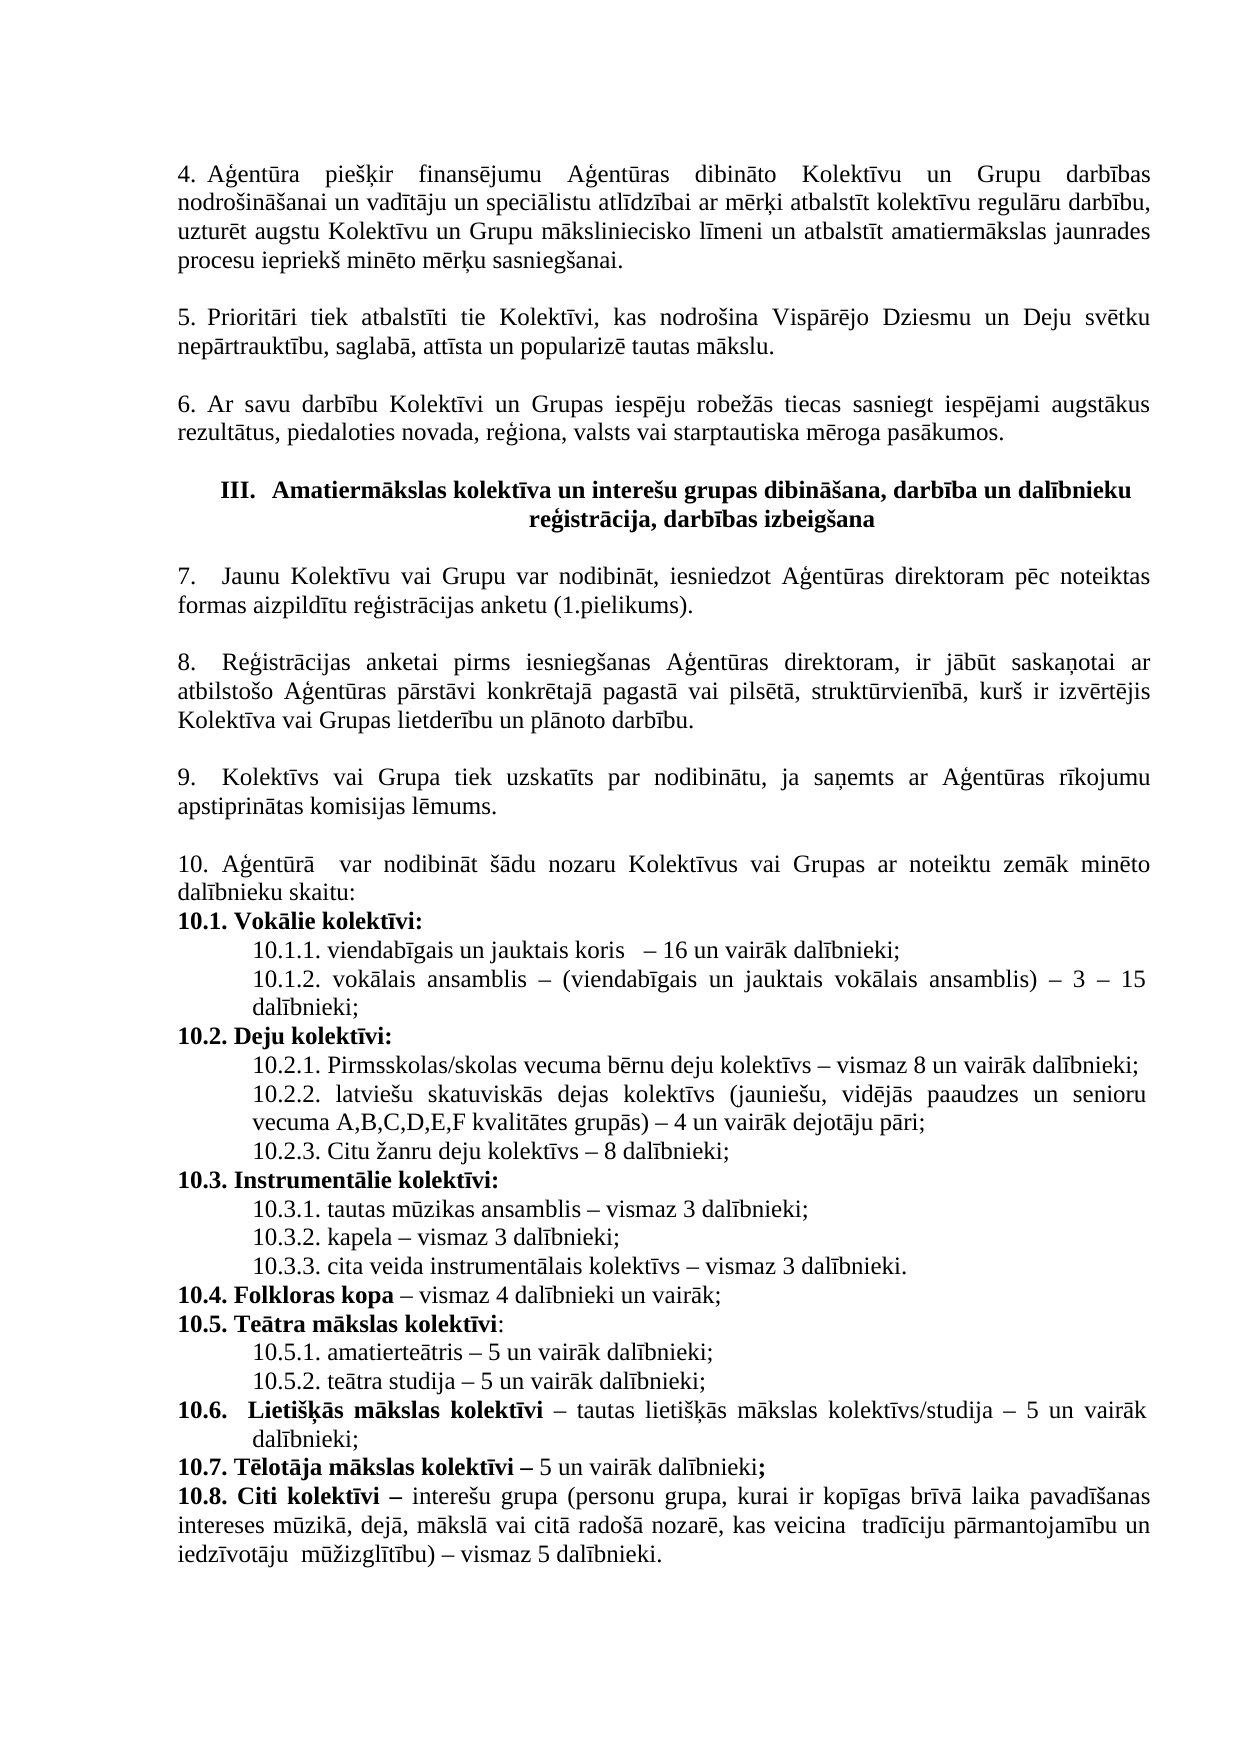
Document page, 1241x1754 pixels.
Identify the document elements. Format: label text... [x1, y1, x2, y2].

text 10.5.1. amatierteātris – 5 un vairāk dalībnieki; [252, 1337, 1148, 1366]
list Jaunu Kolektīvu vai Grupu var nodibināt, iesniedzot Aģentūras direktoram pēc noteiktas formas aizpildītu reģistrācijas anketu (1.pielikums). [177, 561, 1152, 619]
text 10.1.1. viendabīgais un jauktais koris – 16 un vairāk dalībnieki; [252, 935, 1148, 964]
list Kolektīvs vai Grupa tiek uzskatīts par nodibinātu, ja saņemts ar Aģentūras rīkojumu apstiprinātas komisijas lēmums. [177, 762, 1152, 820]
text 10.1. Vokālie kolektīvi: [177, 906, 1148, 935]
text 10.3.2. kapela – vismaz 3 dalībnieki; [252, 1222, 1148, 1251]
list Aģentūrā var nodibināt šādu nozaru Kolektīvus vai Grupas ar noteiktu zemāk minēto dalībnieku skaitu: [177, 849, 1152, 906]
text 10.4. Folkloras kopa – vismaz 4 dalībnieki un vairāk; [177, 1280, 1148, 1309]
text 10.8. Citi kolektīvi – interešu grupa (personu grupa, kurai ir kopīgas brīvā laika pavadīšanas intereses mūzikā, dejā, mākslā vai citā radošā nozarē, kas veicina tradīciju pārmantojamību un iedzīvotāju mūžizglītību) – vismaz 5 dalībnieki. [177, 1481, 1152, 1567]
text 10.5.2. teātra studija – 5 un vairāk dalībnieki; [252, 1366, 1148, 1395]
list Aģentūra piešķir finansējumu Aģentūras dibināto Kolektīvu un Grupu darbības nodrošināšanai un vadītāju un speciālistu atlīdzībai ar mērķi atbalstīt kolektīvu regulāru darbību, uzturēt augstu Kolektīvu un Grupu māksliniecisko līmeni un atbalstīt amatiermākslas jaunrades procesu iepriekš minēto mērķu sasniegšanai. [177, 159, 1152, 274]
list Amatiermākslas kolektīva un interešu grupas dibināšana, darbība un dalībnieku reģistrācija, darbības izbeigšana [236, 475, 1152, 532]
text 10.3. Instrumentālie kolektīvi: [177, 1165, 1148, 1194]
text 10.2.3. Citu žanru deju kolektīvs – 8 dalībnieki; [252, 1136, 1148, 1165]
text 10.1.2. vokālais ansamblis – (viendabīgais un jauktais vokālais ansamblis) – 3 – 15 dalībnieki; [252, 964, 1148, 1021]
list Reģistrācijas anketai pirms iesniegšanas Aģentūras direktoram, ir jābūt saskaņotai ar atbilstošo Aģentūras pārstāvi konkrētajā pagastā vai pilsētā, struktūrvienībā, kurš ir izvērtējis Kolektīva vai Grupas lietderību un plānoto darbību. [177, 647, 1152, 734]
text 10.2.2. latviešu skatuviskās dejas kolektīvs (jauniešu, vidējās paaudzes un senioru vecuma A,B,C,D,E,F kvalitātes grupās) – 4 un vairāk dejotāju pāri; [252, 1079, 1148, 1136]
text 10.6. Lietišķās mākslas kolektīvi – tautas lietišķās mākslas kolektīvs/studija – 5 un vairāk dalībnieki; [177, 1395, 1148, 1452]
text 10.3.1. tautas mūzikas ansamblis – vismaz 3 dalībnieki; [252, 1194, 1148, 1222]
list Prioritāri tiek atbalstīti tie Kolektīvi, kas nodrošina Vispārējo Dziesmu un Deju svētku nepārtrauktību, saglabā, attīsta un popularizē tautas mākslu. [177, 302, 1152, 360]
text 10.3.3. cita veida instrumentālais kolektīvs – vismaz 3 dalībnieki. [252, 1251, 1148, 1280]
text 10.2. Deju kolektīvi: [177, 1021, 1148, 1050]
text 10.5. Teātra mākslas kolektīvi: [177, 1309, 1148, 1337]
text 10.7. Tēlotāja mākslas kolektīvi – 5 un vairāk dalībnieki; [177, 1452, 1152, 1481]
list Ar savu darbību Kolektīvi un Grupas iespēju robežās tiecas sasniegt iespējami augstākus rezultātus, piedaloties novada, reģiona, valsts vai starptautiska mēroga pasākumos. [177, 389, 1152, 446]
text 10.2.1. Pirmsskolas/skolas vecuma bērnu deju kolektīvs – vismaz 8 un vairāk dalībnieki; [252, 1050, 1148, 1079]
